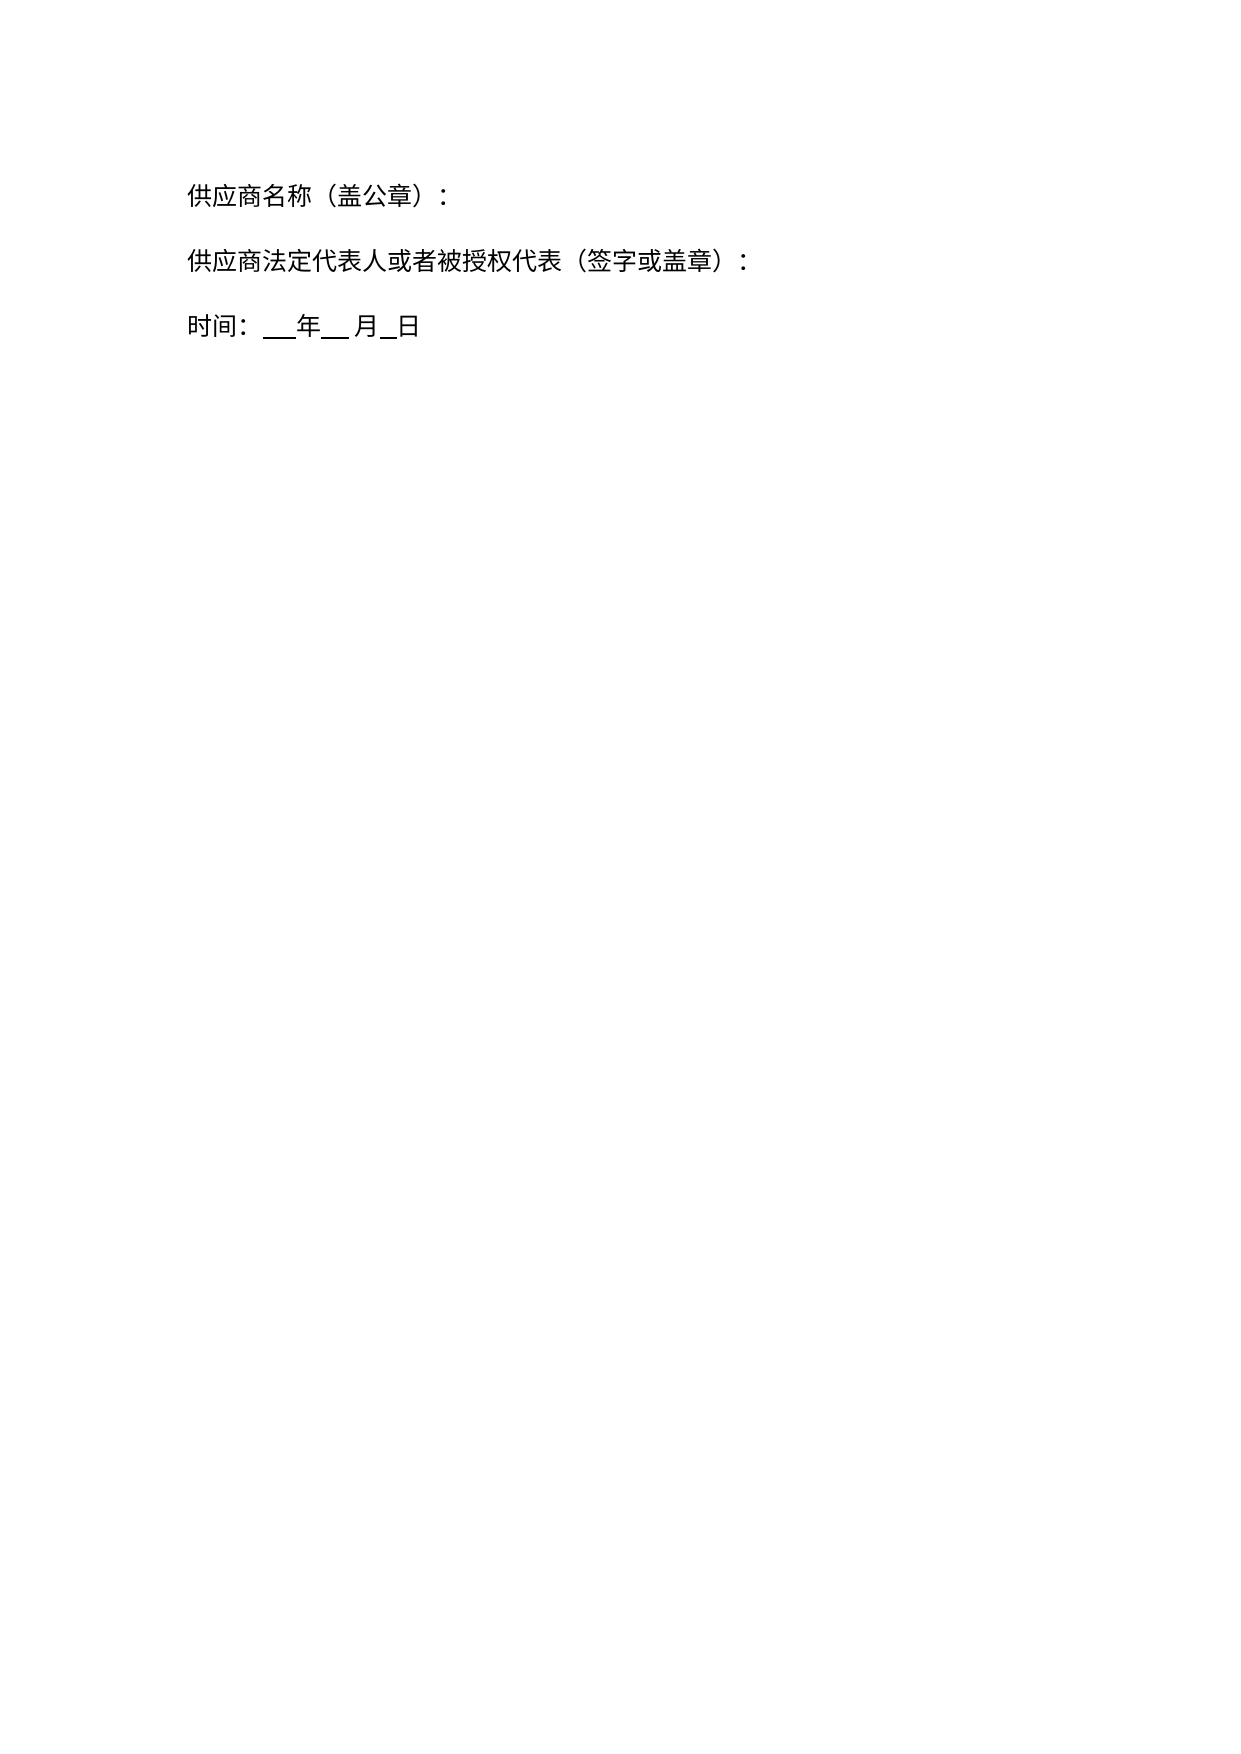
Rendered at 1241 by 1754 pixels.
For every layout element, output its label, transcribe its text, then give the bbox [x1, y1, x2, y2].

text 时间： 年 月 日 [187, 292, 1053, 357]
text 供应商名称（盖公章）： [187, 162, 1053, 227]
text 供应商法定代表人或者被授权代表（签字或盖章）： [187, 227, 1053, 292]
